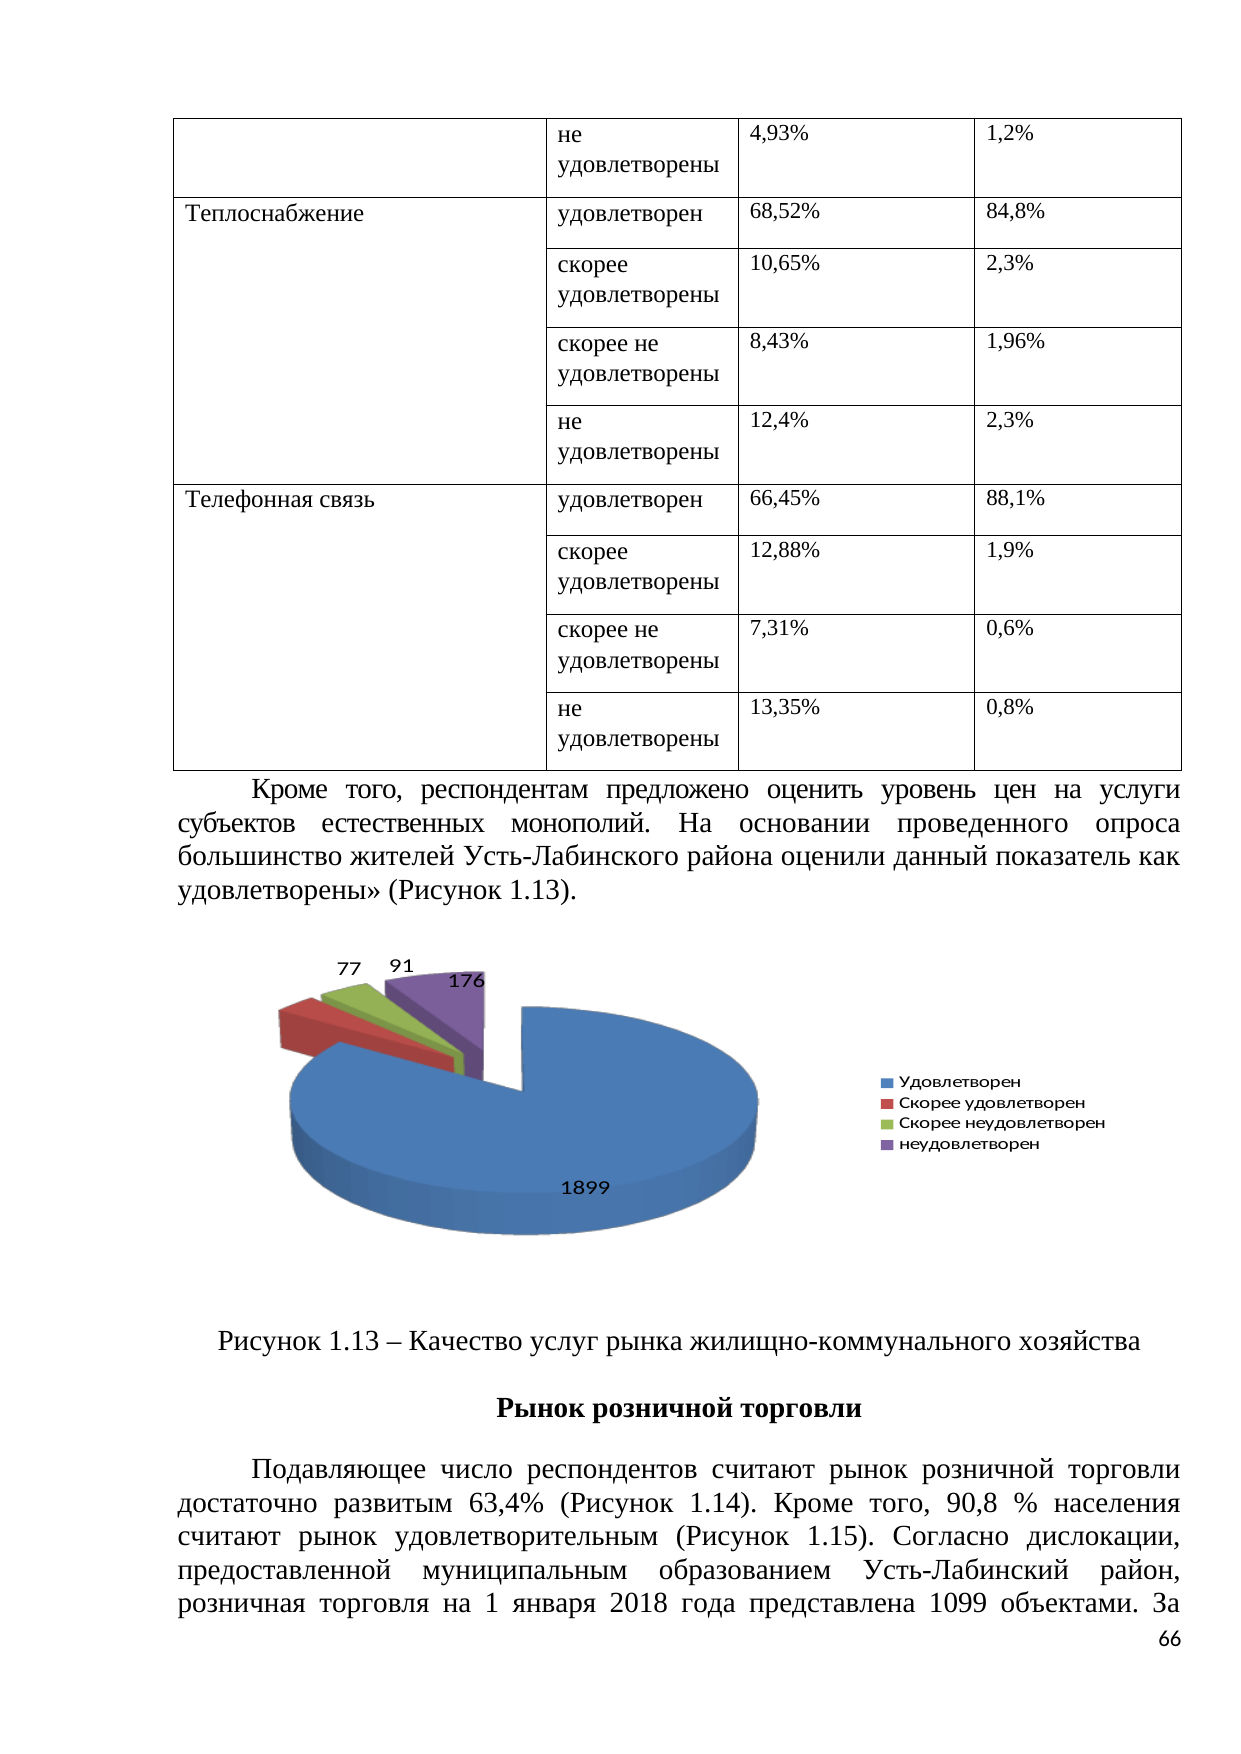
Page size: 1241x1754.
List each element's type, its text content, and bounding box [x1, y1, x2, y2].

table_cell 84,8% [975, 198, 1181, 248]
text Рисунок 1.13 – Качество услуг рынка жилищно-коммунального хозяйства [177, 1323, 1181, 1356]
table_cell 7,31% [739, 615, 974, 692]
table_cell Телефонная связь [174, 485, 546, 770]
table_cell 8,43% [739, 328, 974, 405]
table_cell удовлетворен [547, 198, 738, 248]
table_cell 10,65% [739, 249, 974, 327]
table_cell 68,52% [739, 198, 974, 248]
text Кроме того, респондентам предложено оценить уровень цен на услуги субъектов естественных монополий. На основании проведенного опроса большинство жителей Усть-Лабинского района оценили данный показатель как удовлетворены» (Рисунок 1.13). [177, 771, 1181, 906]
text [177, 1451, 1181, 1619]
table_cell 2,3% [975, 249, 1181, 327]
table_cell скорее удовлетворены [547, 536, 738, 613]
table_cell не удовлетворены [547, 119, 738, 197]
table_cell удовлетворен [547, 485, 738, 535]
table_cell 0,8% [975, 693, 1181, 770]
table_cell 4,93% [739, 119, 974, 197]
table_cell 12,4% [739, 406, 974, 483]
table_cell 0,6% [975, 615, 1181, 692]
table_cell скорее удовлетворены [547, 249, 738, 327]
table_cell не удовлетворены [547, 406, 738, 483]
table_cell 12,88% [739, 536, 974, 613]
table_cell скорее не удовлетворены [547, 328, 738, 405]
table_cell 1,96% [975, 328, 1181, 405]
text Рынок розничной торговли [177, 1390, 1181, 1423]
table_cell скорее не удовлетворены [547, 615, 738, 692]
table_cell 2,3% [975, 406, 1181, 483]
table_cell 13,35% [739, 693, 974, 770]
table_cell 66,45% [739, 485, 974, 535]
table_cell 1,2% [975, 119, 1181, 197]
table_cell 88,1% [975, 485, 1181, 535]
table_cell не удовлетворены [547, 693, 738, 770]
table_cell 1,9% [975, 536, 1181, 613]
table_cell Теплоснабжение [174, 198, 546, 483]
